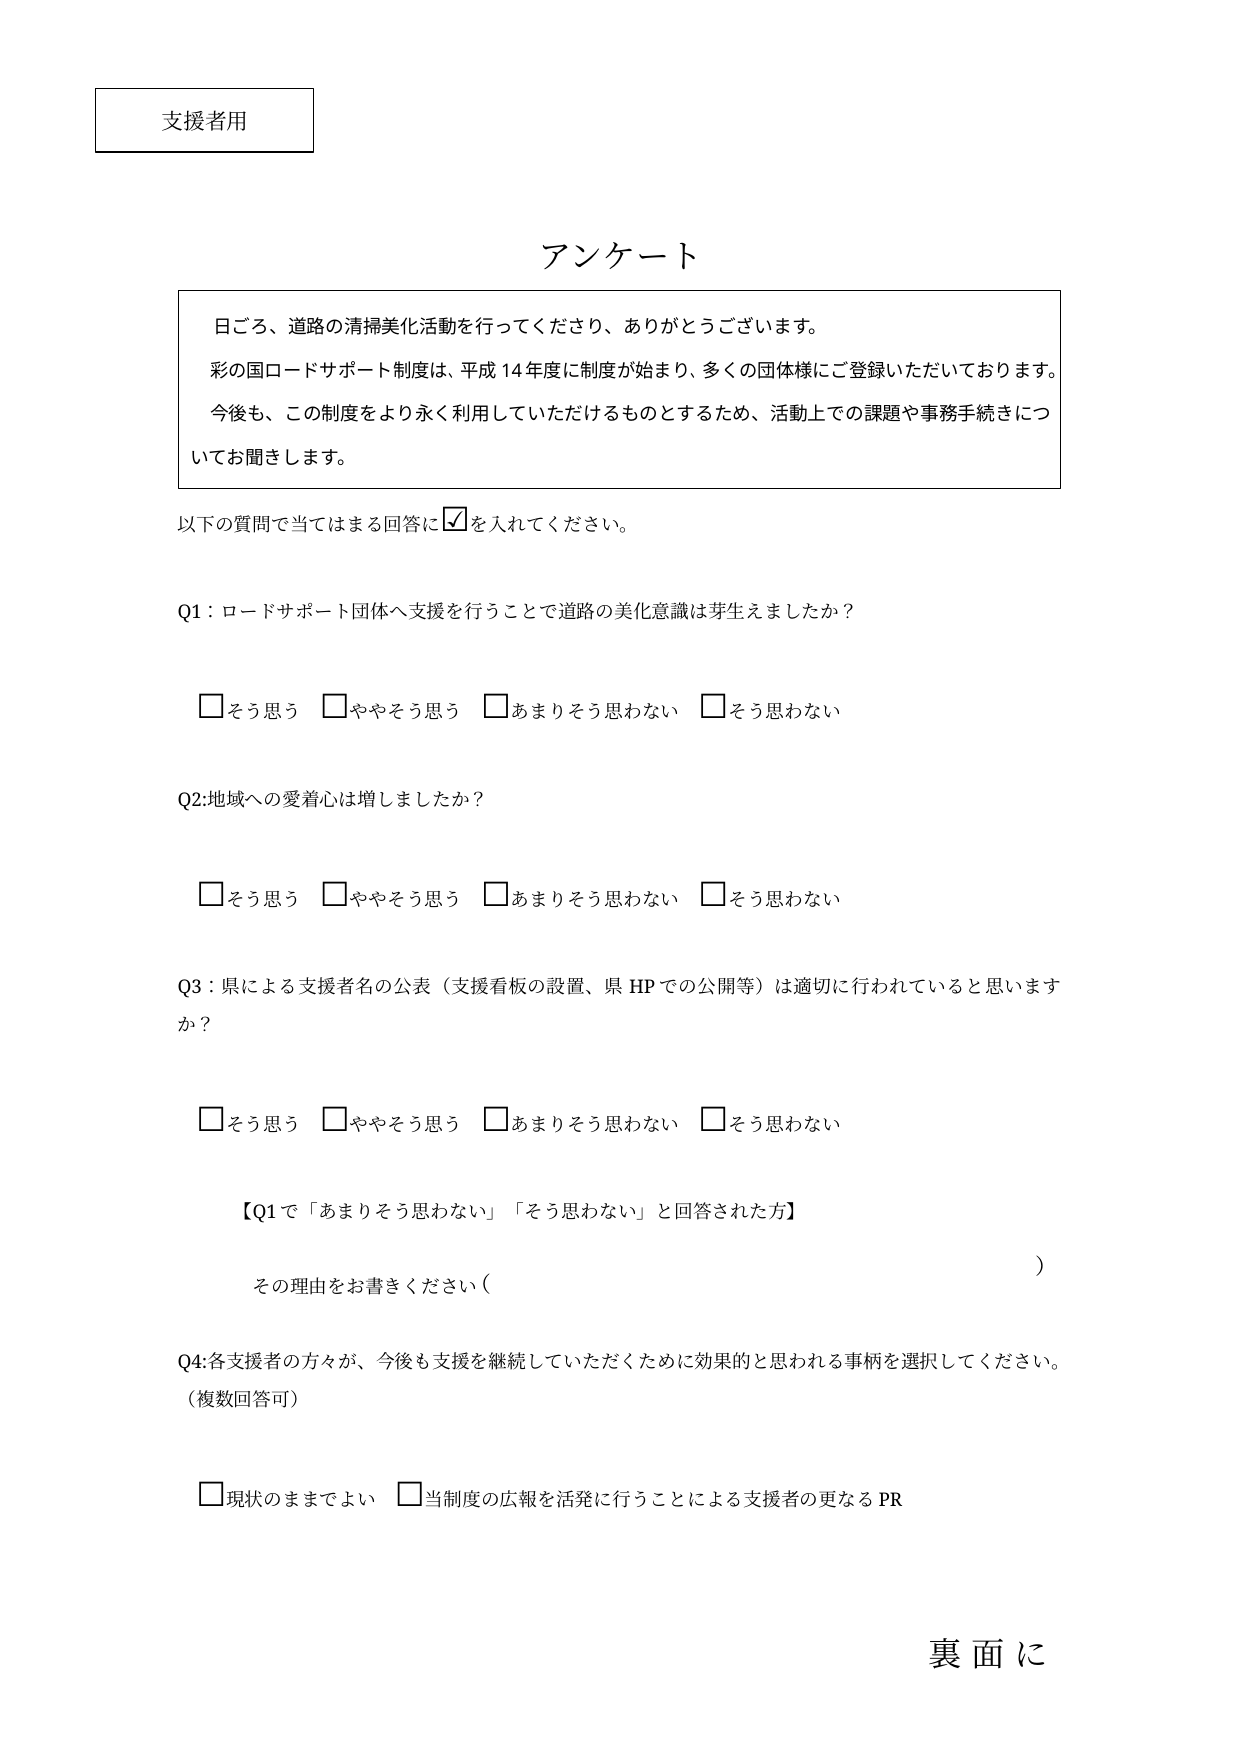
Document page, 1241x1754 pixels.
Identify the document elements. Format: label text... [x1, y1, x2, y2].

text 【Q1で「あまりそう思わない」「そう思わない」と回答された方】 [177, 1192, 1063, 1229]
text そう思う ややそう思う あまりそう思わない そう思わない [177, 854, 1063, 929]
text 現状のままでよい 当制度の広報を活発に行うことによる支援者の更なるPR [177, 1454, 1063, 1529]
text アンケート [177, 217, 1063, 292]
text Q4:各支援者の方々が、今後も支援を継続していただくために効果的と思われる事柄を選択してください。（複数回答可） [177, 1342, 1063, 1417]
text Q3：県による支援者名の公表（支援看板の設置、県HPでの公開等）は適切に行われていると思いますか？ [177, 967, 1063, 1042]
text 以下の質問で当てはまる回答に☑を入れてください。 [177, 479, 1063, 554]
text その理由をお書きください [177, 1267, 1063, 1304]
text Q2:地域への愛着心は増しましたか？ [177, 779, 1063, 817]
text そう思う ややそう思う あまりそう思わない そう思わない [177, 1079, 1063, 1154]
text そう思う ややそう思う あまりそう思わない そう思わない [177, 667, 1063, 742]
text Q1：ロードサポート団体へ支援を行うことで道路の美化意識は芽生えましたか？ [177, 592, 1063, 629]
